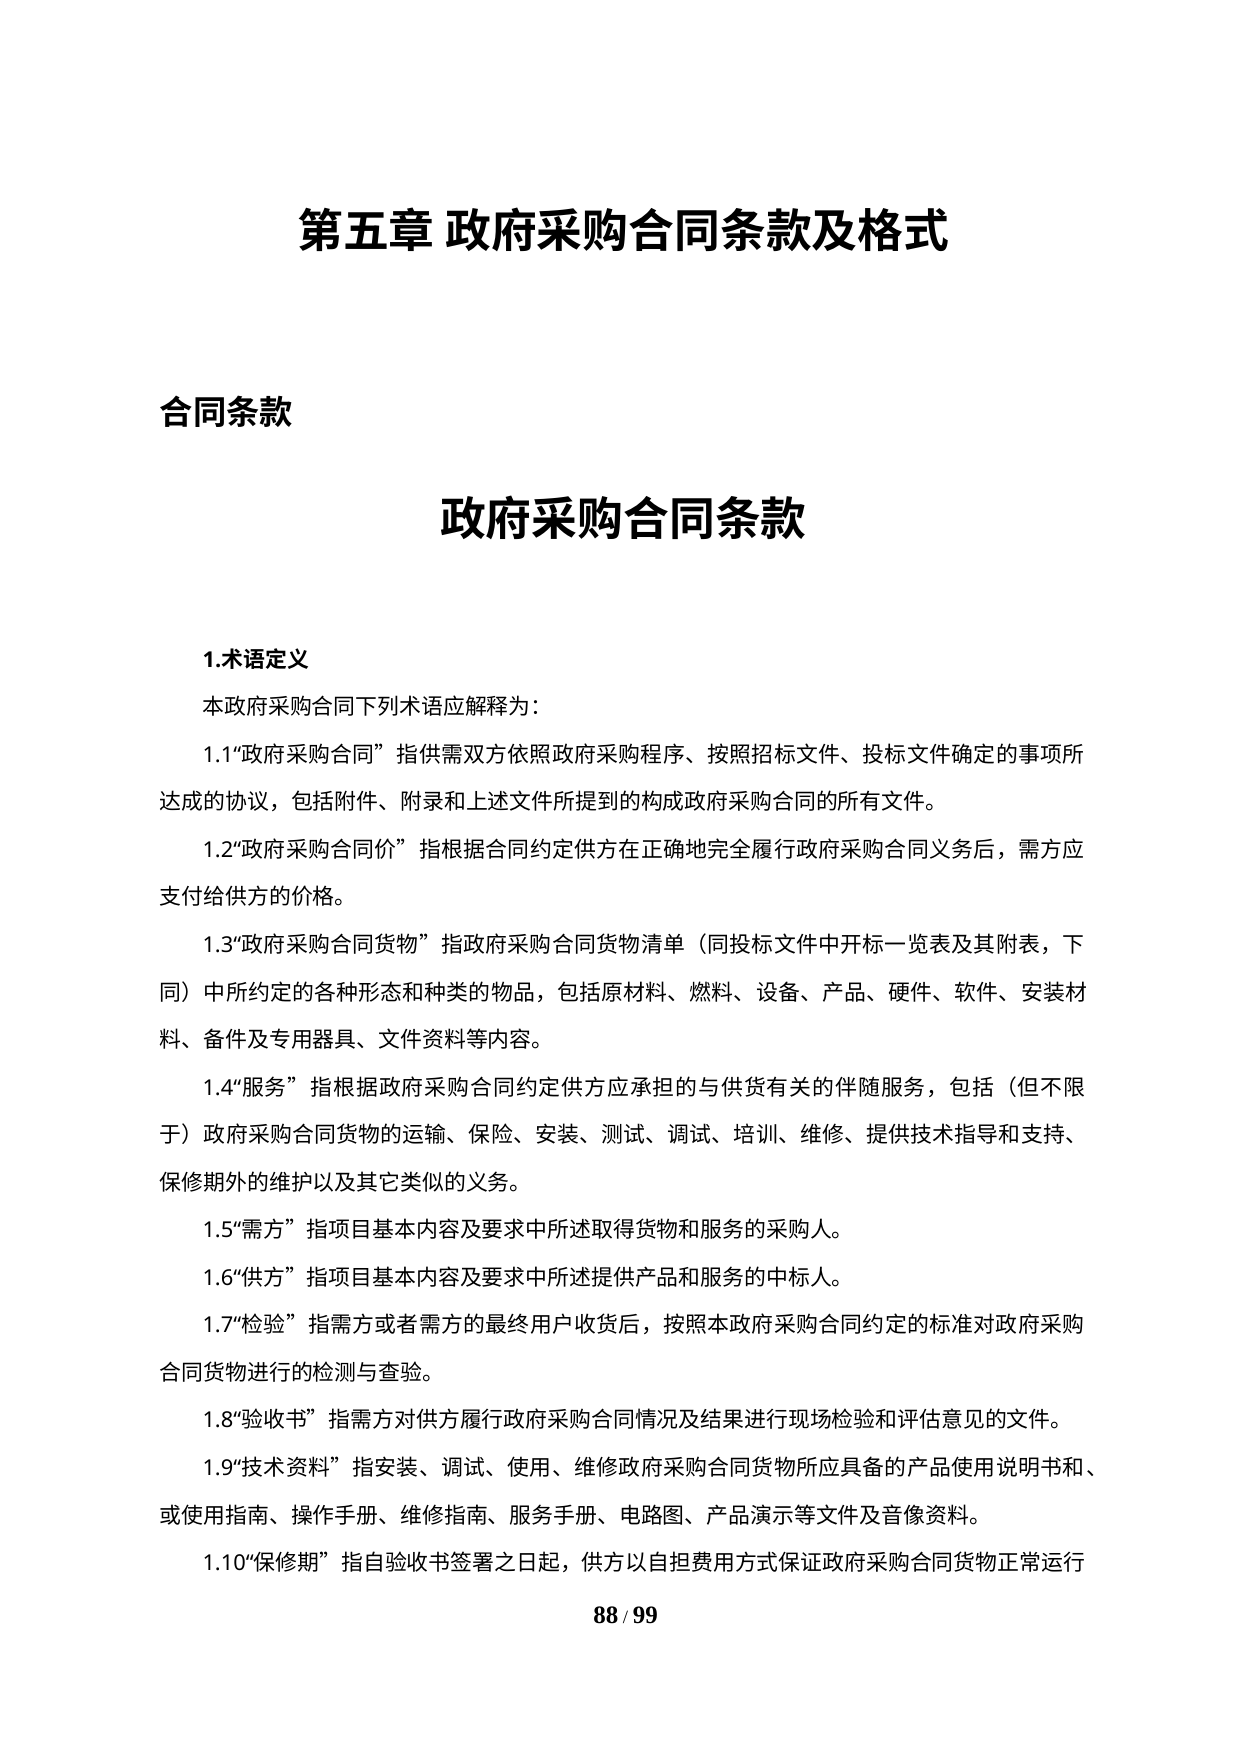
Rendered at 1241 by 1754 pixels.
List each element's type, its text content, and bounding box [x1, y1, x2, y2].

text 1.4“服务”指根据政府采购合同约定供方应承担的与供货有关的伴随服务，包括（但不限于）政府采购合同货物的运输、保险、安装、测试、调试、培训、维修、提供技术指导和支持、保修期外的维护以及其它类似的义务。 [159, 1069, 1087, 1196]
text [159, 1545, 1087, 1577]
text 1.6“供方”指项目基本内容及要求中所述提供产品和服务的中标人。 [159, 1260, 1087, 1291]
text 1.7“检验”指需方或者需方的最终用户收货后，按照本政府采购合同约定的标准对政府采购合同货物进行的检测与查验。 [159, 1307, 1087, 1387]
text 政府采购合同条款 [159, 467, 1087, 564]
subtitle 第五章 政府采购合同条款及格式 [159, 194, 1087, 261]
text 1.9“技术资料”指安装、调试、使用、维修政府采购合同货物所应具备的产品使用说明书和、或使用指南、操作手册、维修指南、服务手册、电路图、产品演示等文件及音像资料。 [159, 1450, 1087, 1529]
subtitle 合同条款 [159, 386, 1087, 434]
text 本政府采购合同下列术语应解释为： [159, 689, 1087, 721]
text 1.5“需方”指项目基本内容及要求中所述取得货物和服务的采购人。 [159, 1212, 1087, 1244]
text 1.1“政府采购合同”指供需双方依照政府采购程序、按照招标文件、投标文件确定的事项所达成的协议，包括附件、附录和上述文件所提到的构成政府采购合同的所有文件。 [159, 737, 1087, 816]
text 1.8“验收书”指需方对供方履行政府采购合同情况及结果进行现场检验和评估意见的文件。 [159, 1402, 1087, 1434]
text 1.3“政府采购合同货物”指政府采购合同货物清单（同投标文件中开标一览表及其附表，下同）中所约定的各种形态和种类的物品，包括原材料、燃料、设备、产品、硬件、软件、安装材料、备件及专用器具、文件资料等内容。 [159, 927, 1087, 1054]
text 1.2“政府采购合同价”指根据合同约定供方在正确地完全履行政府采购合同义务后，需方应支付给供方的价格。 [159, 832, 1087, 911]
text 1.术语定义 [159, 642, 1087, 673]
